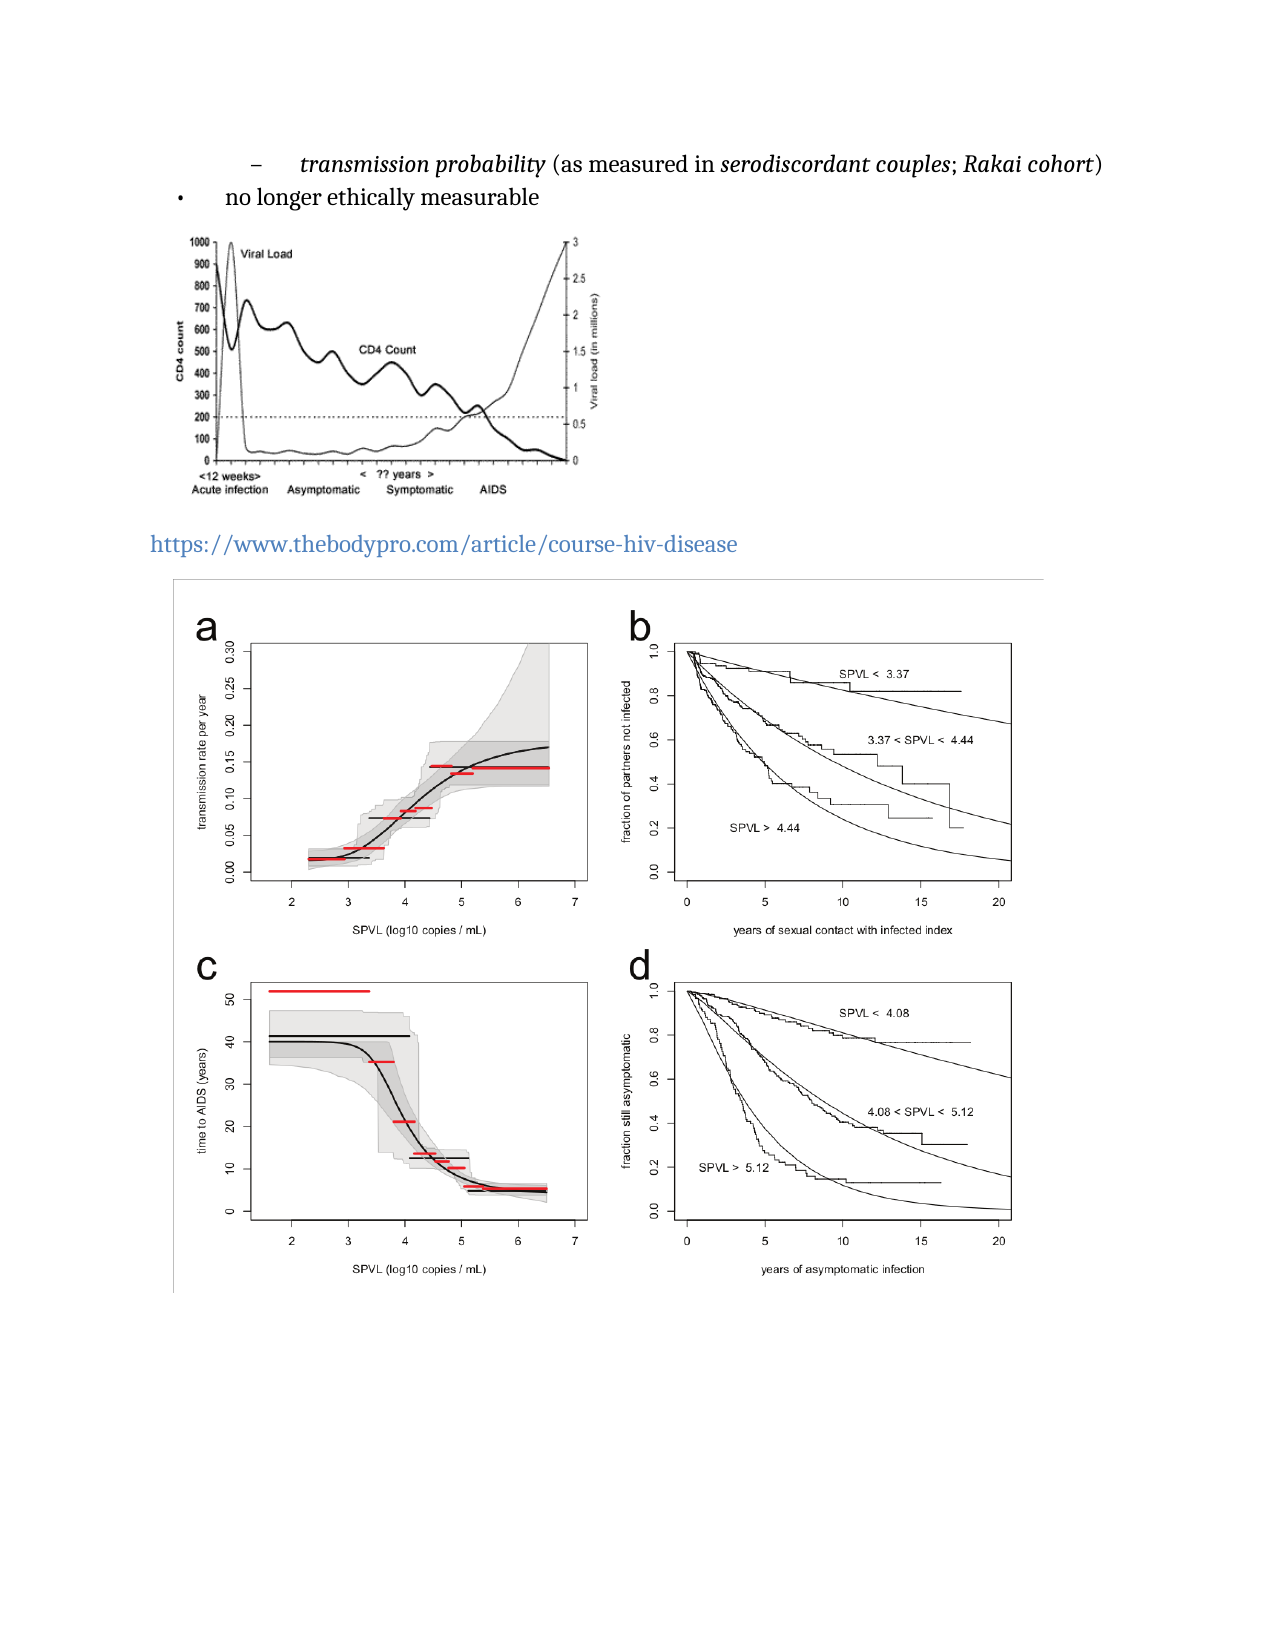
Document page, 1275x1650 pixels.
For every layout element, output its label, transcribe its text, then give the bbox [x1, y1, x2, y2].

list no longer ethically measurable [175, 182, 1125, 211]
picture [168, 577, 1044, 1293]
picture [168, 230, 607, 512]
list transmission probability (as measured in serodiscordant couples; Rakai cohort) [250, 150, 1125, 179]
text https://www.thebodypro.com/article/course-hiv-disease [150, 530, 1125, 559]
